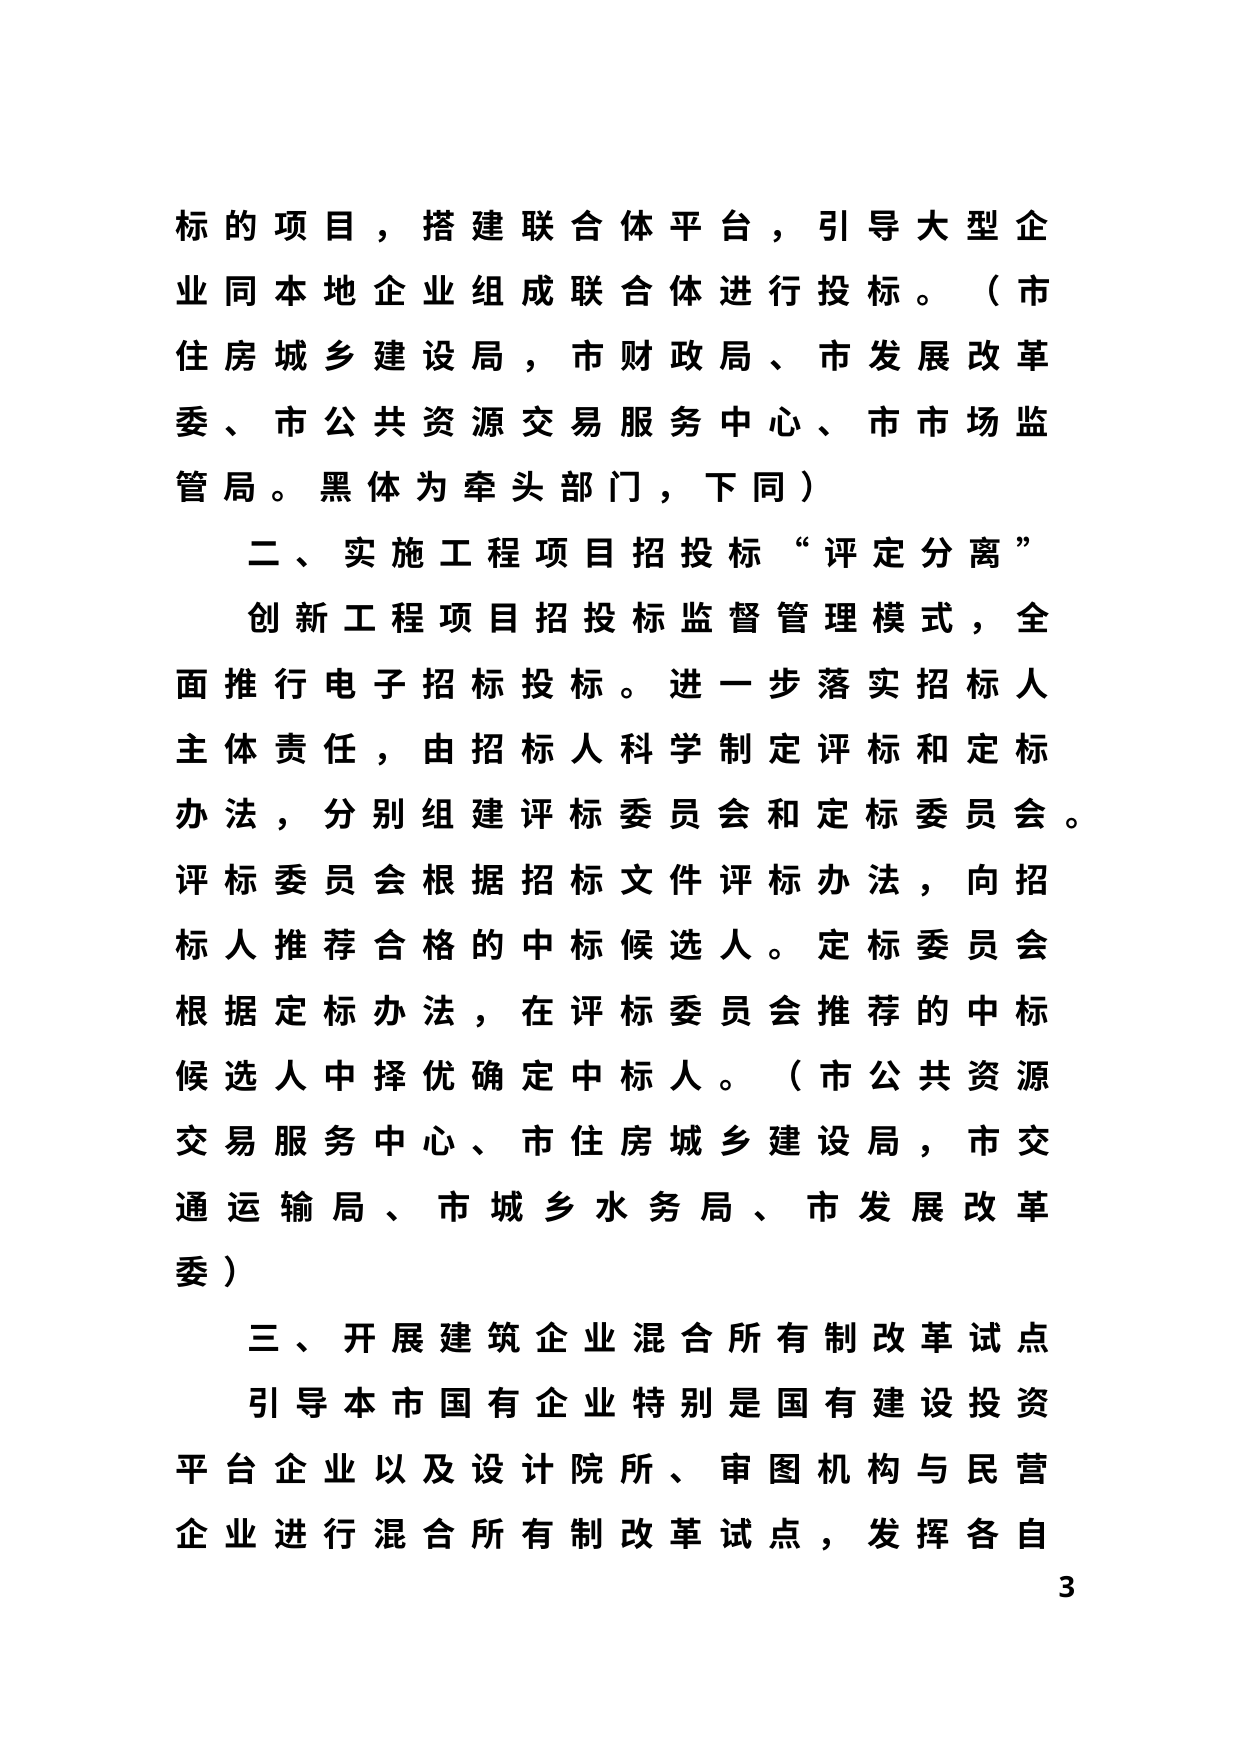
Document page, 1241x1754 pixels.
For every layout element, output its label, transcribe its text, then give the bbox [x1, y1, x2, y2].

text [175, 191, 1065, 518]
text 三、开展建筑企业混合所有制改革试点 [175, 1303, 1065, 1368]
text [175, 1368, 1065, 1564]
text 创新工程项目招投标监督管理模式，全面推行电子招标投标。进一步落实招标人主体责任，由招标人科学制定评标和定标办法，分别组建评标委员会和定标委员会。评标委员会根据招标文件评标办法，向招标人推荐合格的中标候选人。定标委员会根据定标办法，在评标委员会推荐的中标候选人中择优确定中标人。（市公共资源交易服务中心、市住房城乡建设局，市交通运输局、市城乡水务局、市发展改革委） [175, 583, 1065, 1303]
text 二、实施工程项目招投标“评定分离” [175, 518, 1065, 583]
